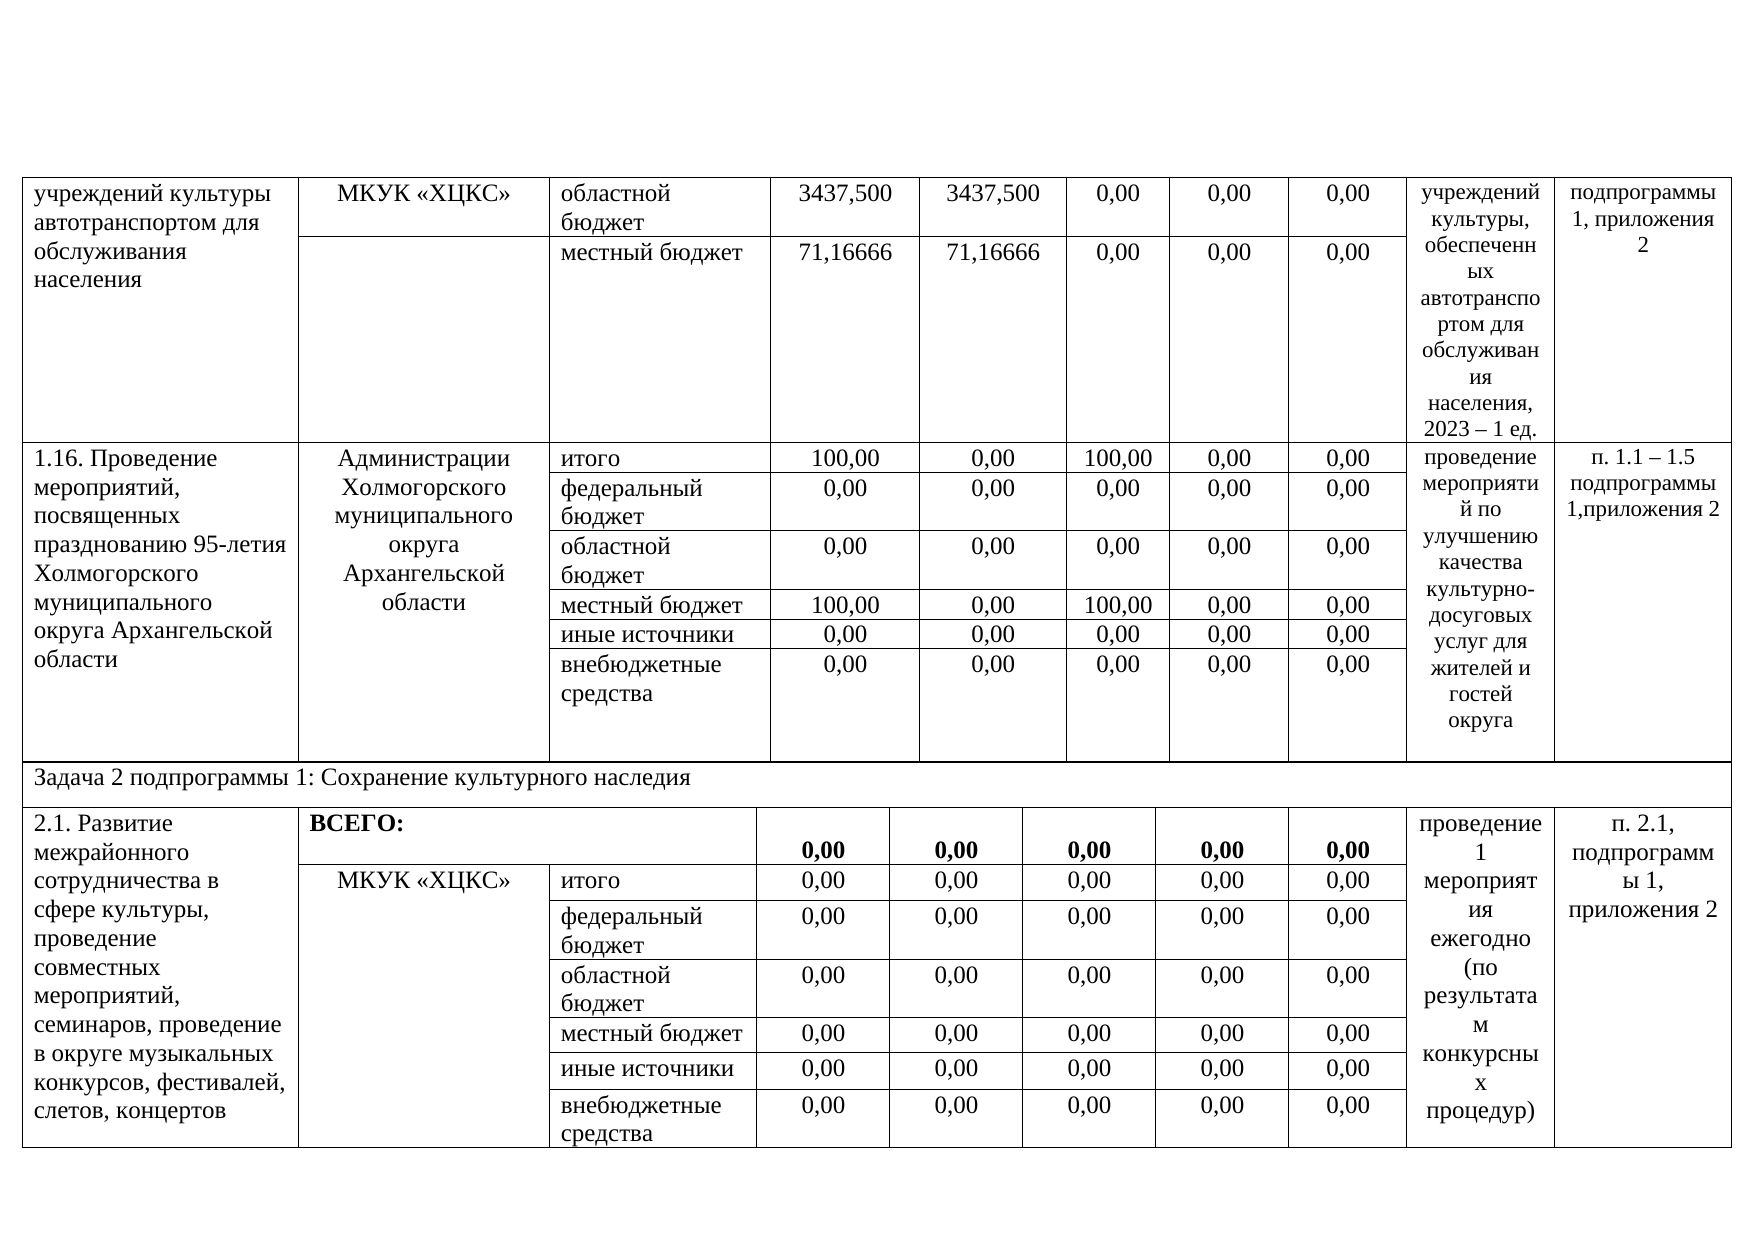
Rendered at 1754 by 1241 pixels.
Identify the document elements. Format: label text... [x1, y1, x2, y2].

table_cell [1555, 178, 1731, 442]
table_cell 0,00 [1156, 1018, 1288, 1052]
table_cell 0,00 [890, 808, 1022, 864]
table_cell 0,00 [757, 960, 889, 1017]
table_cell 0,00 [1289, 178, 1406, 236]
table_cell областной бюджет [550, 531, 770, 589]
table_cell 0,00 [1156, 1053, 1288, 1089]
table_cell МКУК «ХЦКС» [299, 865, 549, 1147]
table_cell местный бюджет [550, 1018, 756, 1052]
table_cell Задача 2 подпрограммы 1: Сохранение культурного наследия [23, 763, 1731, 807]
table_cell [1407, 178, 1554, 442]
table_cell 0,00 [890, 865, 1022, 900]
table_cell 0,00 [1067, 473, 1169, 530]
table_cell 0,00 [1289, 865, 1406, 900]
table_cell 0,00 [757, 1053, 889, 1089]
table_cell 100,00 [1067, 443, 1169, 472]
table_cell 0,00 [1170, 620, 1288, 648]
table_cell 0,00 [757, 865, 889, 900]
table_cell итого [550, 865, 756, 900]
table_cell 0,00 [1170, 178, 1288, 236]
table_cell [23, 178, 298, 442]
table_cell 0,00 [890, 1090, 1022, 1147]
table_cell 0,00 [890, 960, 1022, 1017]
table_cell МКУК «ХЦКС» [299, 178, 549, 236]
table_cell 0,00 [1289, 1018, 1406, 1052]
table_cell внебюджетные средства [550, 1090, 756, 1147]
table_cell 0,00 [890, 1053, 1022, 1089]
table_cell 0,00 [1023, 1053, 1155, 1089]
table_cell 0,00 [1289, 531, 1406, 589]
table_cell 0,00 [920, 531, 1066, 589]
table_cell 100,00 [771, 590, 919, 618]
table_cell 0,00 [771, 473, 919, 530]
table_cell 2.1. Развитие межрайонного сотрудничества в сфере культуры, проведение совместных мероприятий, семинаров, проведение в округе музыкальных конкурсов, фестивалей, слетов, концертов «Поддержка творческих проектов и любительских творческих коллективов в сфере культуры и искусства») [23, 808, 298, 1147]
table_cell 0,00 [1156, 808, 1288, 864]
table_cell 0,00 [920, 443, 1066, 472]
table_cell 0,00 [771, 649, 919, 761]
table_cell 0,00 [890, 1018, 1022, 1052]
table_cell 0,00 [1289, 1090, 1406, 1147]
table_cell 0,00 [1067, 531, 1169, 589]
table_cell областной бюджет [550, 178, 770, 236]
table_cell 1.16. Проведение мероприятий, посвященных празднованию 95-летия Холмогорского муниципального округа Архангельской области [23, 443, 298, 761]
table_cell 0,00 [1067, 649, 1169, 761]
table_cell 71,16666 [771, 237, 919, 442]
table_cell [299, 237, 549, 442]
table_cell 0,00 [920, 473, 1066, 530]
table_cell областной бюджет [550, 960, 756, 1017]
table_cell 100,00 [1067, 590, 1169, 618]
table_cell 0,00 [757, 808, 889, 864]
table_cell 0,00 [1156, 901, 1288, 959]
table_cell 0,00 [1289, 473, 1406, 530]
table_cell 0,00 [1067, 620, 1169, 648]
table_cell 0,00 [1170, 649, 1288, 761]
table_cell 0,00 [1067, 178, 1169, 236]
table_cell 0,00 [920, 590, 1066, 618]
table_cell 3437,500 [771, 178, 919, 236]
table_cell п. 2.1, подпрограммы 1, приложения 2 [1555, 808, 1731, 1147]
table_cell 0,00 [1170, 473, 1288, 530]
table_cell 0,00 [1023, 865, 1155, 900]
table_cell 0,00 [1289, 808, 1406, 864]
table_cell 0,00 [1023, 1090, 1155, 1147]
table_cell 0,00 [1289, 237, 1406, 442]
table_cell 0,00 [1289, 901, 1406, 959]
table_cell 0,00 [1023, 1018, 1155, 1052]
table_cell 0,00 [757, 1018, 889, 1052]
table_cell 0,00 [1023, 808, 1155, 864]
table_cell 0,00 [757, 901, 889, 959]
table_cell 0,00 [1289, 649, 1406, 761]
table_cell федеральный бюджет [550, 901, 756, 959]
table_cell 0,00 [1289, 620, 1406, 648]
table_cell 0,00 [1289, 1053, 1406, 1089]
table_cell иные источники [550, 620, 770, 648]
table_cell 0,00 [920, 649, 1066, 761]
table_cell 0,00 [771, 620, 919, 648]
table_cell 0,00 [1170, 443, 1288, 472]
table_cell 0,00 [1023, 901, 1155, 959]
table_cell ВСЕГО: [299, 808, 756, 864]
table_cell федеральный бюджет [550, 473, 770, 530]
table_cell внебюджетные средства [550, 649, 770, 761]
table_cell 0,00 [1156, 1090, 1288, 1147]
table_cell п. 1.1 – 1.5 подпрограммы 1,приложения 2 [1555, 443, 1731, 761]
table_cell местный бюджет [550, 237, 770, 442]
table_cell 0,00 [1289, 443, 1406, 472]
table_cell 0,00 [1170, 590, 1288, 618]
table_cell Администрации Холмогорского муниципального округа Архангельской области [299, 443, 549, 761]
table_cell 0,00 [890, 901, 1022, 959]
table_cell 0,00 [771, 531, 919, 589]
table_cell 0,00 [1289, 960, 1406, 1017]
table_cell иные источники [550, 1053, 756, 1089]
table_cell 0,00 [1023, 960, 1155, 1017]
table_cell 0,00 [1067, 237, 1169, 442]
table_cell местный бюджет [550, 590, 770, 618]
table_cell 0,00 [757, 1090, 889, 1147]
table_cell 0,00 [1170, 531, 1288, 589]
table_cell 0,00 [1156, 865, 1288, 900]
table_cell 100,00 [771, 443, 919, 472]
table_cell итого [550, 443, 770, 472]
table_cell проведение мероприятий по улучшению качества культурно-досуговых услуг для жителей и гостей округа [1407, 443, 1554, 761]
table_cell 3437,500 [920, 178, 1066, 236]
table_cell проведение 1 мероприятия ежегодно (по результатам конкурсных процедур) [1407, 808, 1554, 1147]
table_cell 71,16666 [920, 237, 1066, 442]
table_cell 0,00 [1156, 960, 1288, 1017]
table_cell 0,00 [1289, 590, 1406, 618]
table_cell 0,00 [920, 620, 1066, 648]
table_cell 0,00 [1170, 237, 1288, 442]
